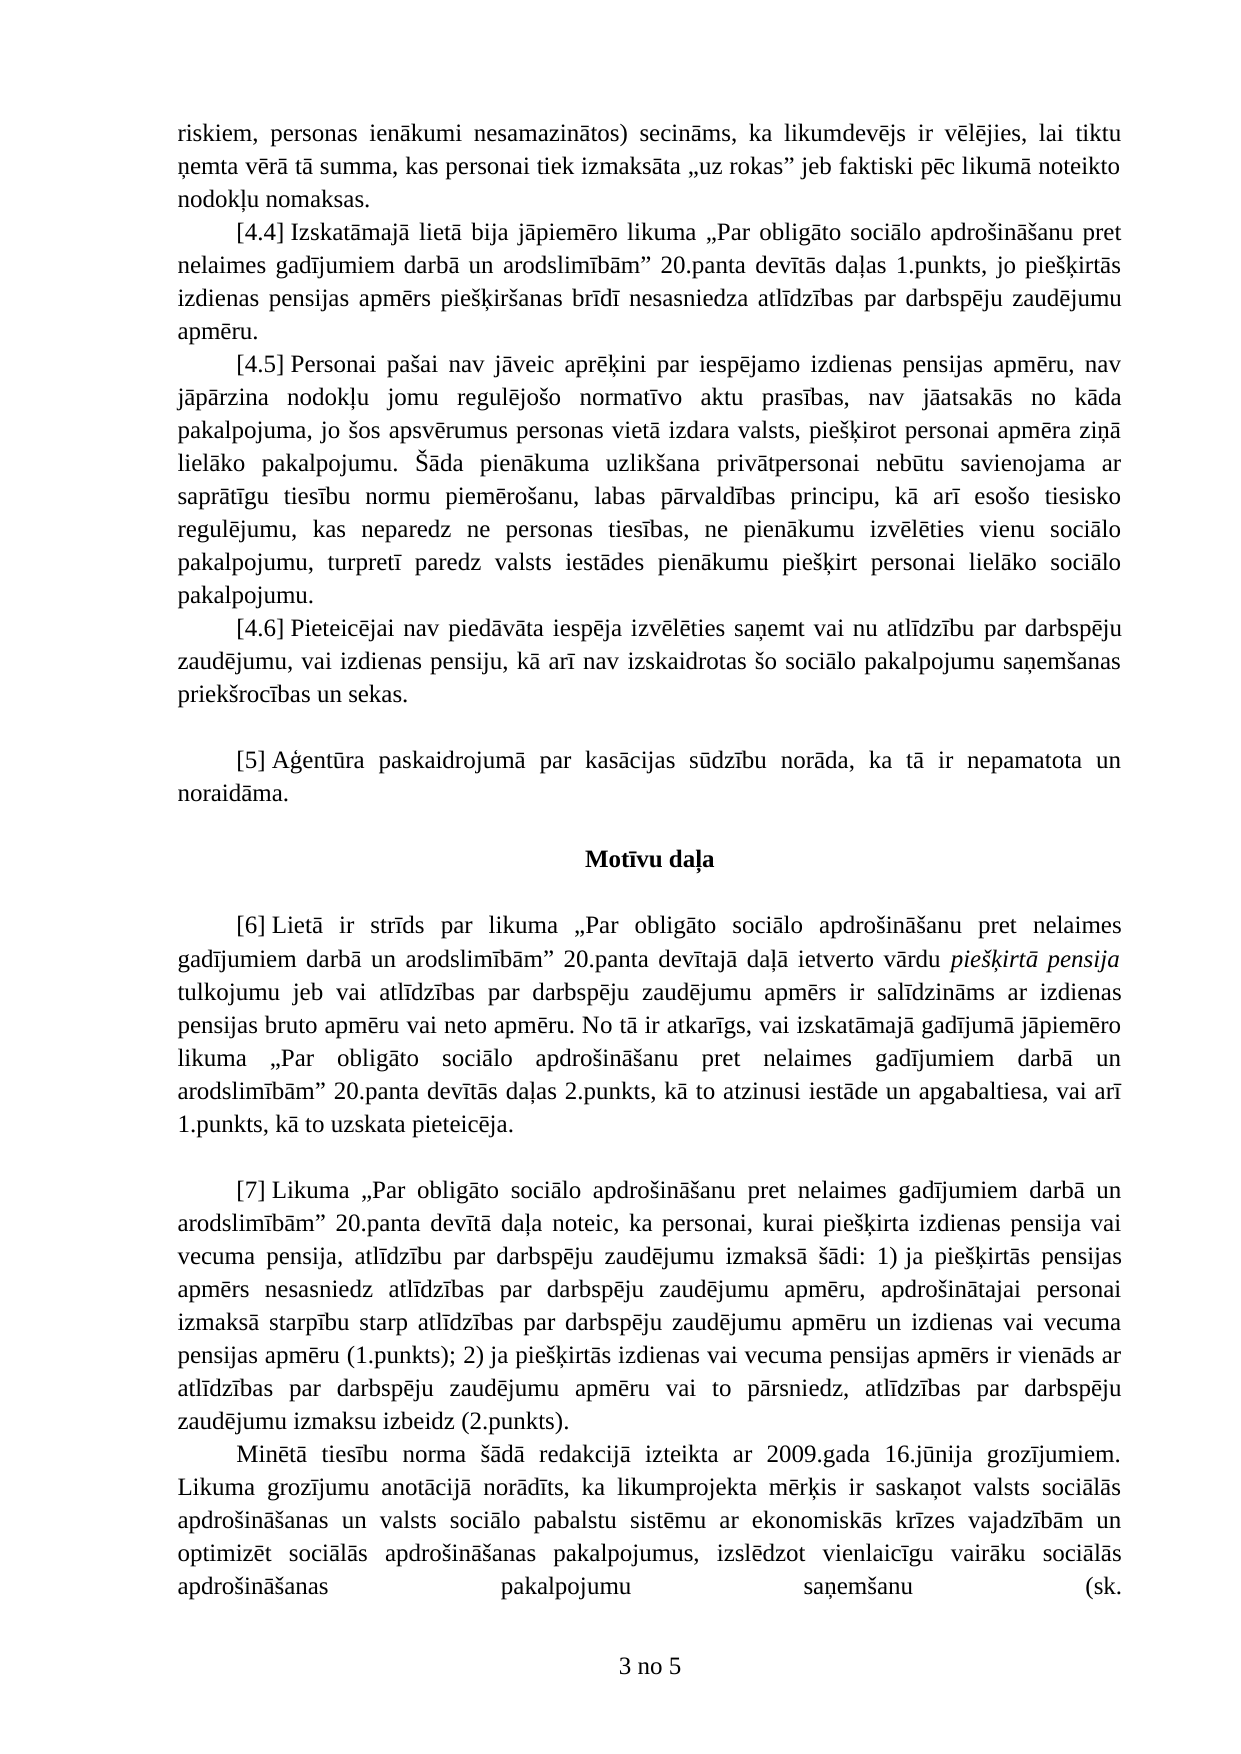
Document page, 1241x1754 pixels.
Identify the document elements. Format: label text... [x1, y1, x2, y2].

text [177, 118, 1122, 213]
text [5] Aģentūra paskaidrojumā par kasācijas sūdzību norāda, ka tā ir nepamatota un noraidāma. [177, 746, 1122, 807]
text [6] Lietā ir strīds par likuma „Par obligāto sociālo apdrošināšanu pret nelaimes gadījumiem darbā un arodslimībām” 20.panta devītajā daļā ietverto vārdu piešķirtā pensija tulkojumu jeb vai atlīdzības par darbspēju zaudējumu apmērs ir salīdzināms ar izdienas pensijas bruto apmēru vai neto apmēru. No tā ir atkarīgs, vai izskatāmajā gadījumā jāpiemēro likuma „Par obligāto sociālo apdrošināšanu pret nelaimes gadījumiem darbā un arodslimībām” 20.panta devītās daļas 2.punkts, kā to atzinusi iestāde un apgabaltiesa, vai arī 1.punkts, kā to uzskata pieteicēja. [177, 911, 1122, 1137]
text [7] Likuma „Par obligāto sociālo apdrošināšanu pret nelaimes gadījumiem darbā un arodslimībām” 20.panta devītā daļa noteic, ka personai, kurai piešķirta izdienas pensija vai vecuma pensija, atlīdzību par darbspēju zaudējumu izmaksā šādi: 1) ja piešķirtās pensijas apmērs nesasniedz atlīdzības par darbspēju zaudējumu apmēru, apdrošinātajai personai izmaksā starpību starp atlīdzības par darbspēju zaudējumu apmēru un izdienas vai vecuma pensijas apmēru (1.punkts); 2) ja piešķirtās izdienas vai vecuma pensijas apmērs ir vienāds ar atlīdzības par darbspēju zaudējumu apmēru vai to pārsniedz, atlīdzības par darbspēju zaudējumu izmaksu izbeidz (2.punkts). [177, 1175, 1122, 1373]
text [4.6] Pieteicējai nav piedāvāta iespēja izvēlēties saņemt vai nu atlīdzību par darbspēju zaudējumu, vai izdienas pensiju, kā arī nav izskaidrotas šo sociālo pakalpojumu saņemšanas priekšrocības un sekas. [177, 613, 1122, 708]
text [177, 1439, 1122, 1600]
text [4.5] Personai pašai nav jāveic aprēķini par iespējamo izdienas pensijas apmēru, nav jāpārzina nodokļu jomu regulējošo normatīvo aktu prasības, nav jāatsakās no kāda pakalpojuma, jo šos apsvērumus personas vietā izdara valsts, piešķirot personai apmēra ziņā lielāko pakalpojumu. Šāda pienākuma uzlikšana privātpersonai nebūtu savienojama ar saprātīgu tiesību normu piemērošanu, labas pārvaldības principu, kā arī esošo tiesisko regulējumu, kas neparedz ne personas tiesības, ne pienākumu izvēlēties vienu sociālo pakalpojumu, turpretī paredz valsts iestādes pienākumu piešķirt personai lielāko sociālo pakalpojumu. [177, 349, 1122, 609]
text [4.4] Izskatāmajā lietā bija jāpiemēro likuma „Par obligāto sociālo apdrošināšanu pret nelaimes gadījumiem darbā un arodslimībām” 20.panta devītās daļas 1.punkts, jo piešķirtās izdienas pensijas apmērs piešķiršanas brīdī nesasniedza atlīdzības par darbspēju zaudējumu apmēru. [177, 217, 1122, 345]
text Motīvu daļa [177, 844, 1122, 873]
